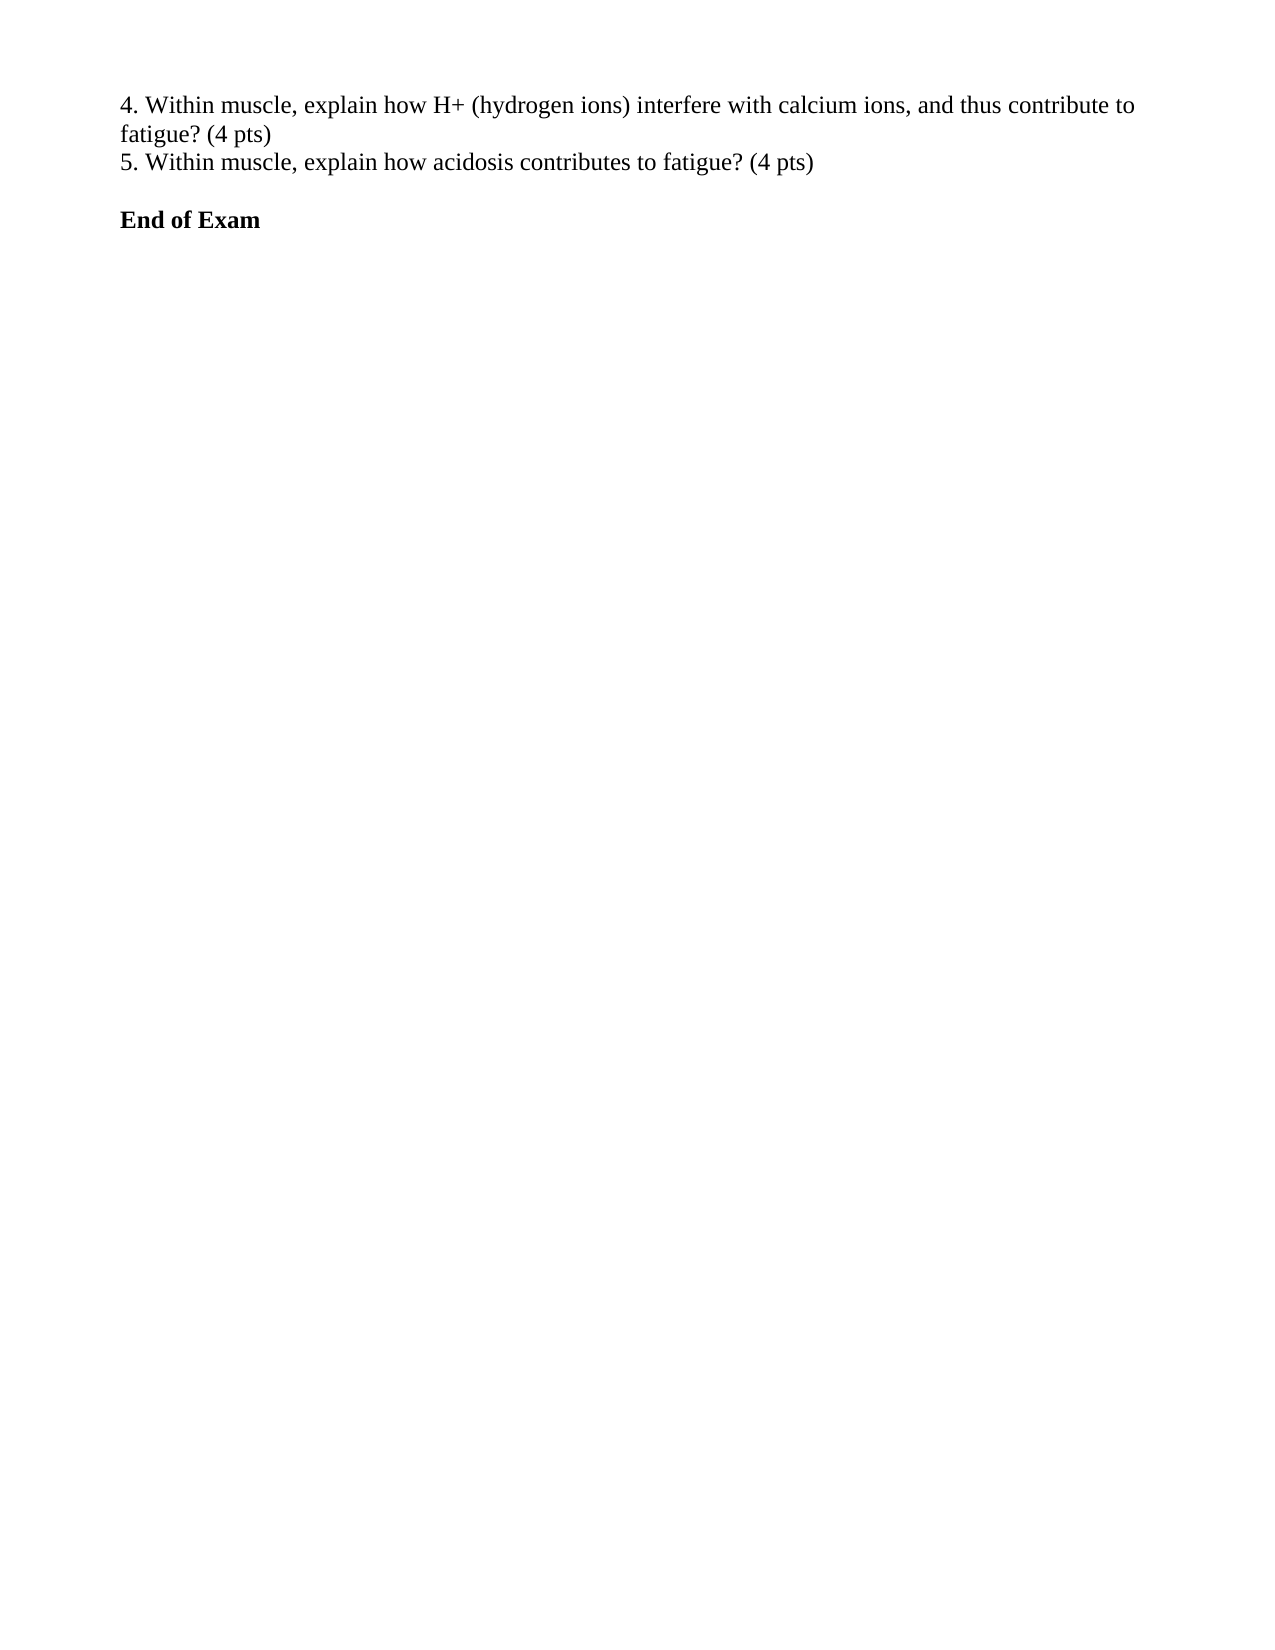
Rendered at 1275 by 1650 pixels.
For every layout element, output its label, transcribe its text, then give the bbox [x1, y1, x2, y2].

text 5. Within muscle, explain how acidosis contributes to fatigue? (4 pts) [120, 147, 1155, 176]
text End of Exam [120, 205, 1155, 234]
text 4. Within muscle, explain how H+ (hydrogen ions) interfere with calcium ions, and thus contribute to fatigue? (4 pts) [120, 90, 1155, 147]
